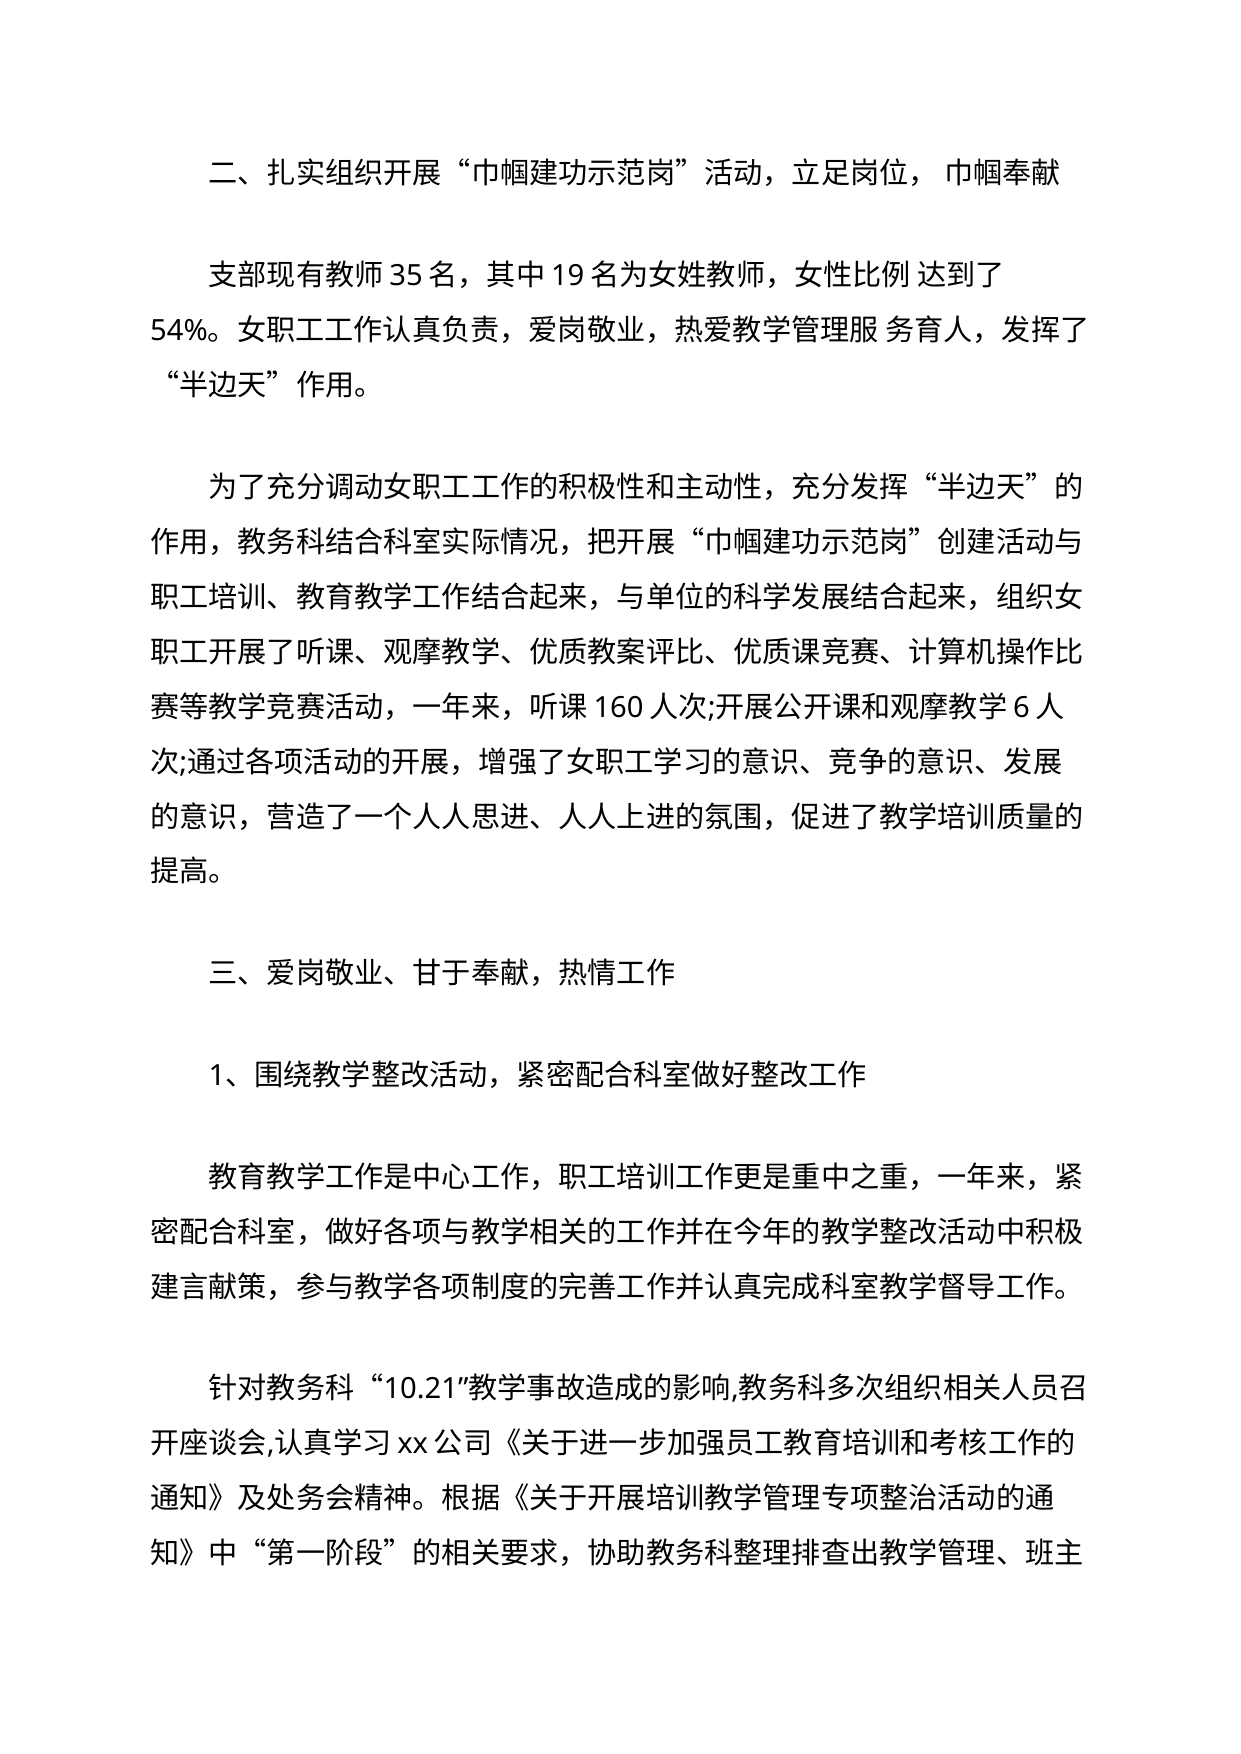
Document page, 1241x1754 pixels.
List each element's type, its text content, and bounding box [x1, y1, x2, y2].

text 三、爱岗敬业、甘于奉献，热情工作 [150, 950, 1090, 992]
text 二、扎实组织开展“巾帼建功示范岗”活动，立足岗位， 巾帼奉献 [150, 150, 1090, 192]
text 1、围绕教学整改活动，紧密配合科室做好整改工作 [150, 1052, 1090, 1094]
text 支部现有教师35名，其中19名为女姓教师，女性比例 达到了54%。女职工工作认真负责，爱岗敬业，热爱教学管理服 务育人，发挥了“半边天”作用。 [150, 252, 1090, 404]
text 为了充分调动女职工工作的积极性和主动性，充分发挥“半边天”的作用，教务科结合科室实际情况，把开展“巾帼建功示范岗”创建活动与职工培训、教育教学工作结合起来，与单位的科学发展结合起来，组织女职工开展了听课、观摩教学、优质教案评比、优质课竞赛、计算机操作比赛等教学竞赛活动，一年来，听课160人次;开展公开课和观摩教学6人次;通过各项活动的开展，增强了女职工学习的意识、竞争的意识、发展的意识，营造了一个人人思进、人人上进的氛围，促进了教学培训质量的提高。 [150, 463, 1090, 890]
text 教育教学工作是中心工作，职工培训工作更是重中之重，一年来，紧密配合科室，做好各项与教学相关的工作并在今年的教学整改活动中积极建言献策，参与教学各项制度的完善工作并认真完成科室教学督导工作。 [150, 1153, 1090, 1306]
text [150, 1365, 1090, 1572]
